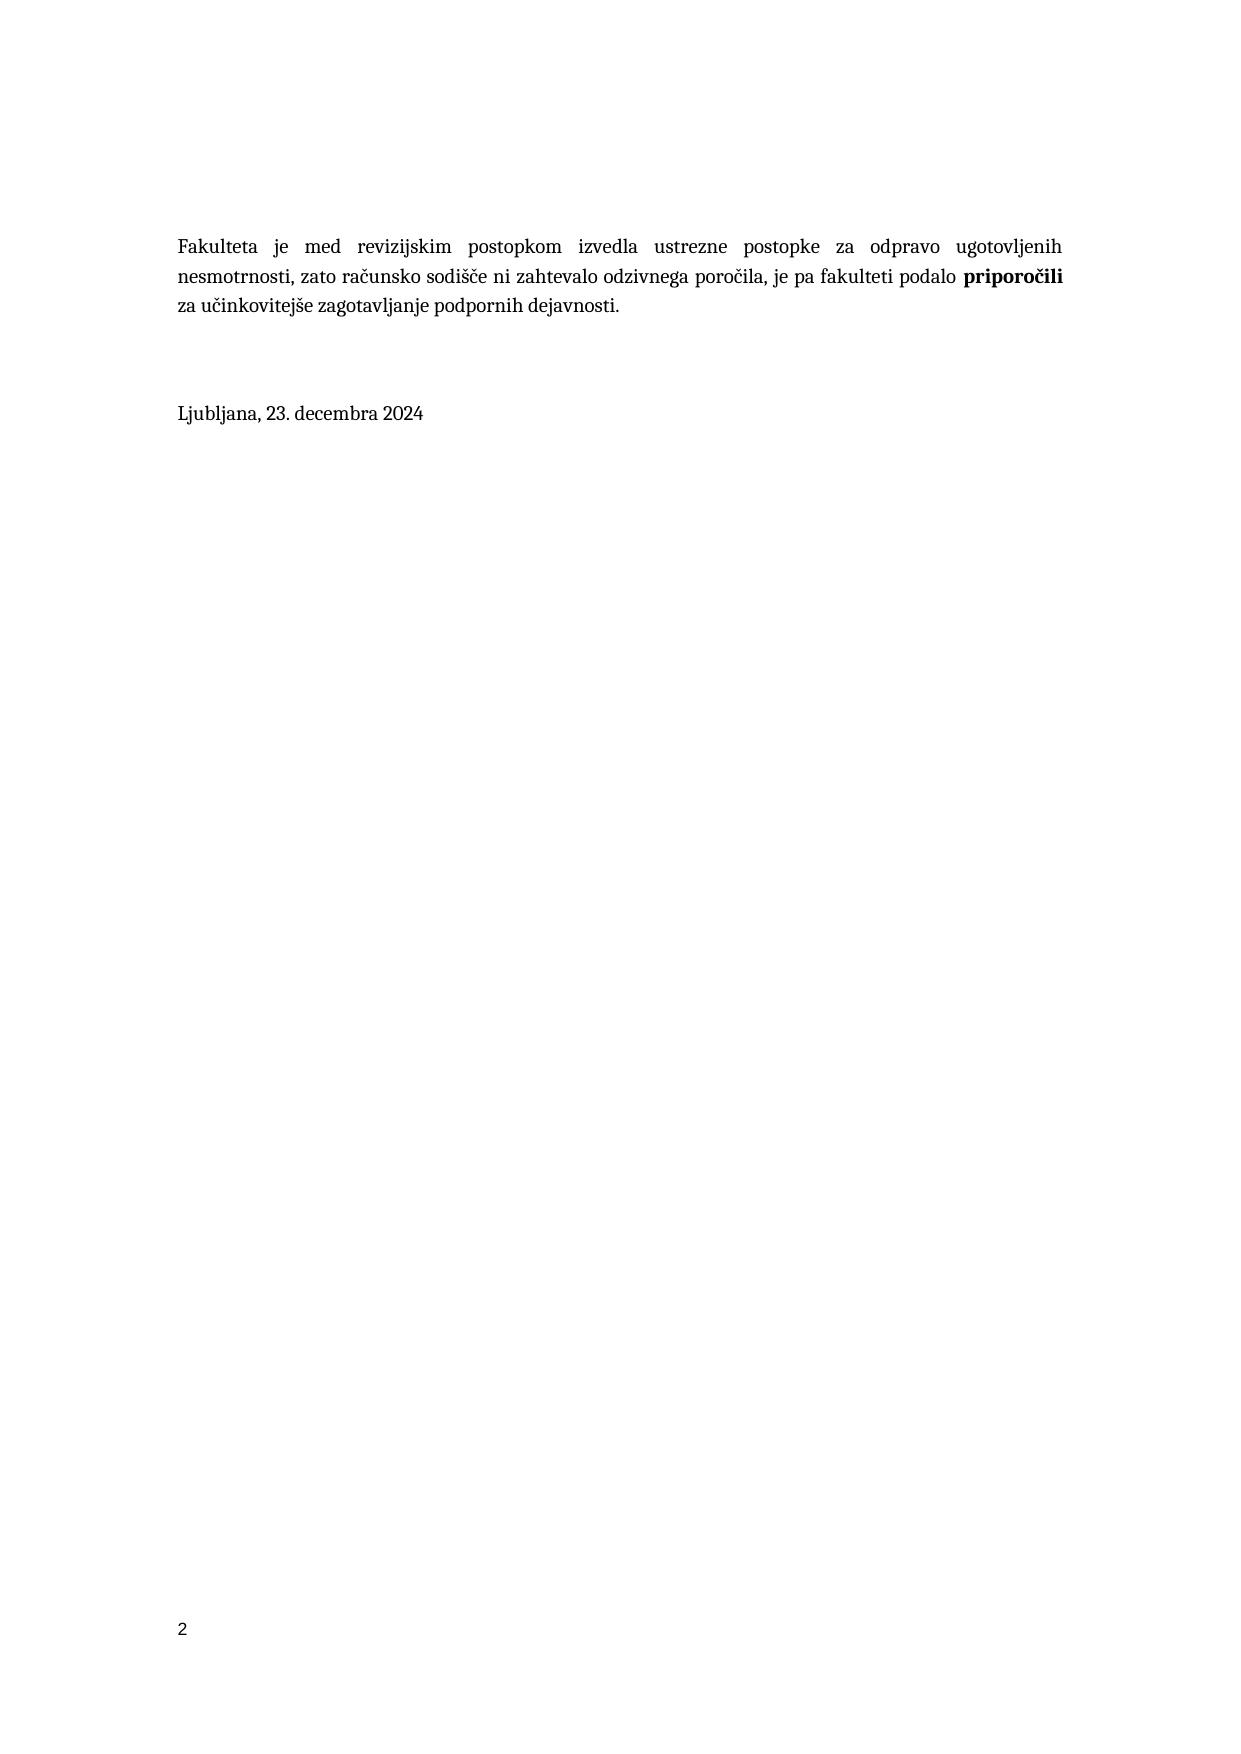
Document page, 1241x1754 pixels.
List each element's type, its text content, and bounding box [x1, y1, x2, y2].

text Fakulteta je med revizijskim postopkom izvedla ustrezne postopke za odpravo ugotovljenih nesmotrnosti, zato računsko sodišče ni zahtevalo odzivnega poročila, je pa fakulteti podalo priporočili za učinkovitejše zagotavljanje podpornih dejavnosti. [177, 231, 1063, 318]
text Ljubljana, 23. decembra 2024 [177, 397, 1063, 426]
